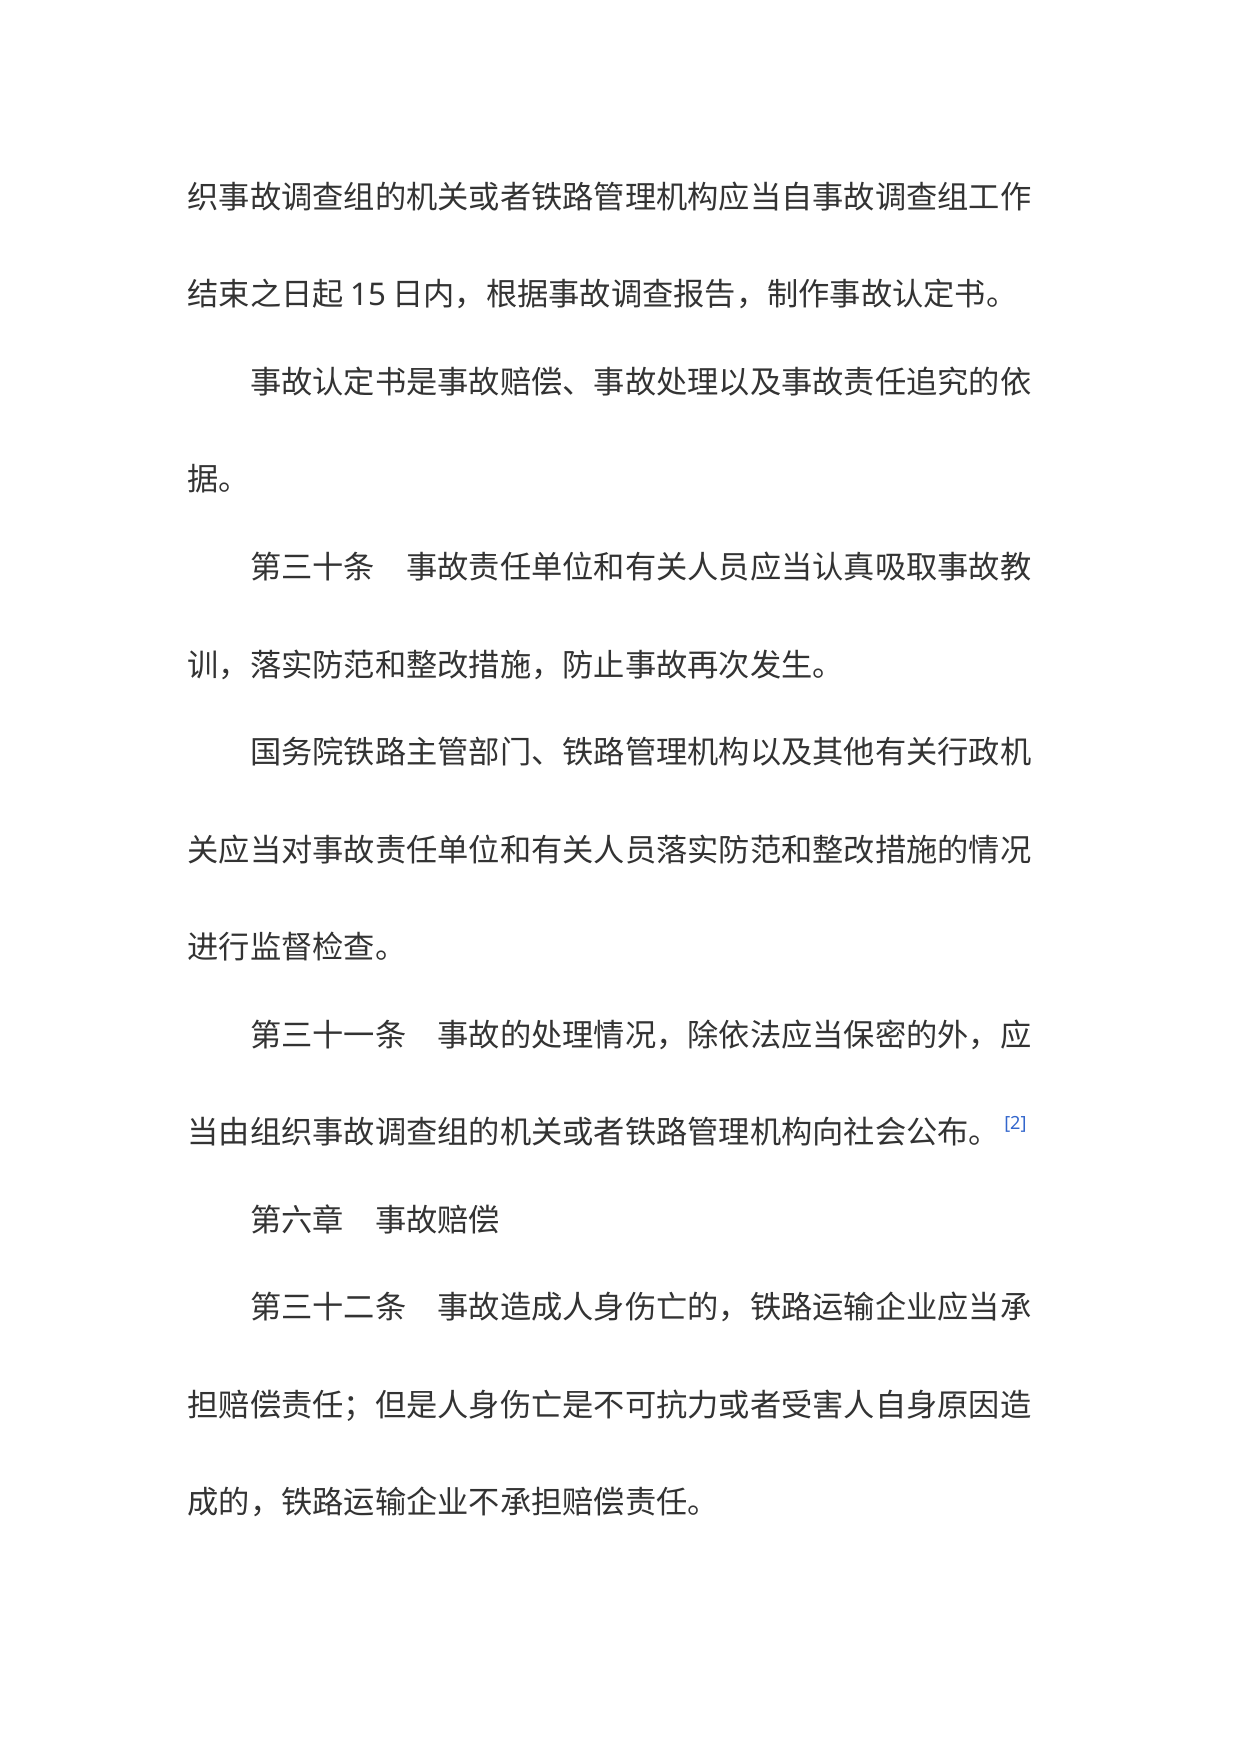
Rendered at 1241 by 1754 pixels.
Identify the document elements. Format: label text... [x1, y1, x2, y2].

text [187, 162, 1053, 324]
text 第三十一条 事故的处理情况，除依法应当保密的外，应当由组织事故调查组的机关或者铁路管理机构向社会公布。 [2] [187, 1000, 1053, 1162]
text 第六章 事故赔偿 [187, 1185, 1053, 1250]
text 第三十二条 事故造成人身伤亡的，铁路运输企业应当承担赔偿责任；但是人身伤亡是不可抗力或者受害人自身原因造成的，铁路运输企业不承担赔偿责任。 [187, 1273, 1053, 1533]
text 事故认定书是事故赔偿、事故处理以及事故责任追究的依据。 [187, 347, 1053, 510]
text 第三十条 事故责任单位和有关人员应当认真吸取事故教训，落实防范和整改措施，防止事故再次发生。 [187, 532, 1053, 695]
text 国务院铁路主管部门、铁路管理机构以及其他有关行政机关应当对事故责任单位和有关人员落实防范和整改措施的情况进行监督检查。 [187, 717, 1053, 977]
